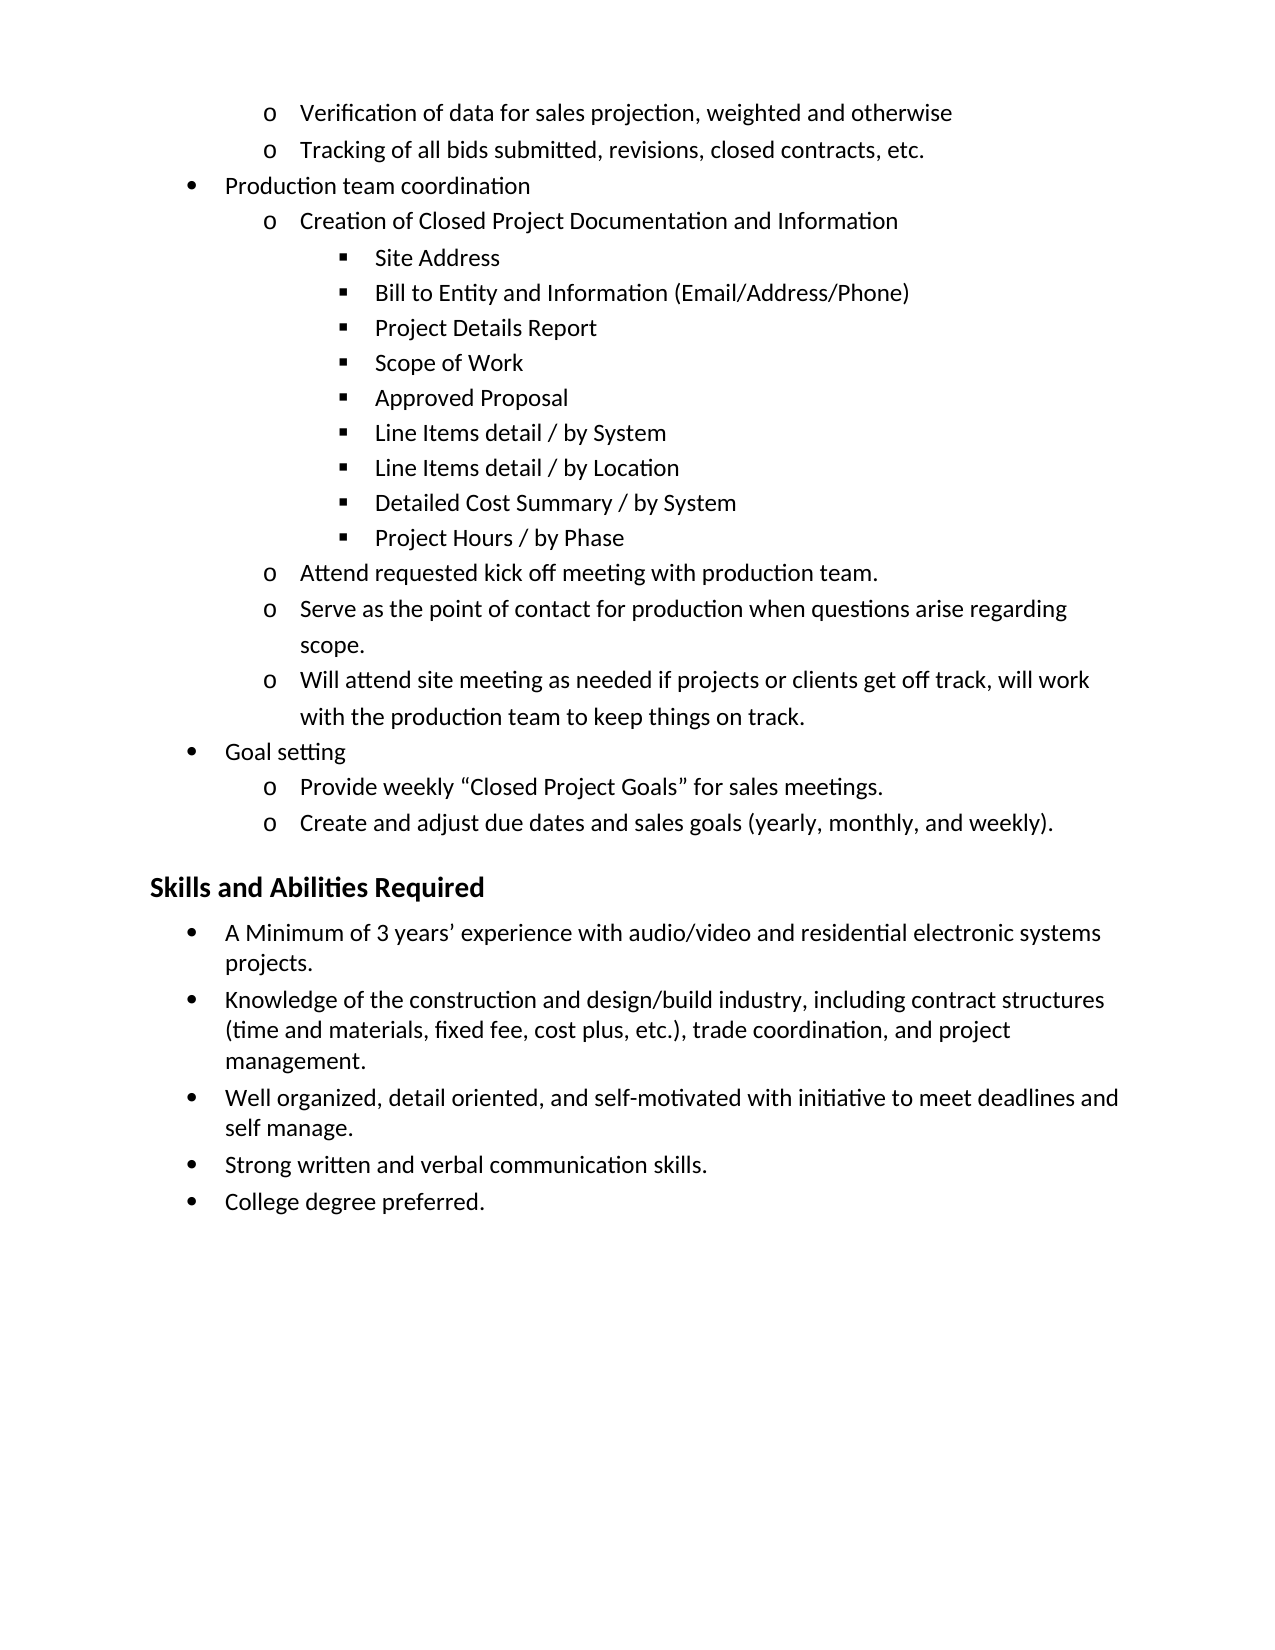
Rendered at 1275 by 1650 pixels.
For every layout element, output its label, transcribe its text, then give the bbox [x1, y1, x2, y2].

list Provide weekly “Closed Project Goals” for sales meetings. [262, 771, 1125, 803]
text A Minimum of 3 years’ experience with audio/video and residential electronic systems projects. [187, 917, 1125, 978]
list Scope of Work [337, 347, 1125, 377]
list Tracking of all bids submitted, revisions, closed contracts, etc. [262, 134, 1125, 166]
list Goal setting [187, 736, 1125, 766]
list Verification of data for sales projection, weighted and otherwise [262, 97, 1125, 129]
text Strong written and verbal communication skills. [187, 1149, 1125, 1180]
text Well organized, detail oriented, and self-motivated with initiative to meet deadlines and self manage. [187, 1082, 1125, 1143]
list Detailed Cost Summary / by System [337, 487, 1125, 517]
list Line Items detail / by System [337, 417, 1125, 447]
text Skills and Abilities Required [150, 869, 1125, 904]
list Serve as the point of contact for production when questions arise regarding scope. [262, 593, 1125, 660]
list Site Address [337, 242, 1125, 272]
list Production team coordination [187, 170, 1125, 201]
list Line Items detail / by Location [337, 452, 1125, 482]
list Project Details Report [337, 312, 1125, 342]
list Project Hours / by Phase [337, 522, 1125, 552]
list Create and adjust due dates and sales goals (yearly, monthly, and weekly). [262, 807, 1125, 839]
list Bill to Entity and Information (Email/Address/Phone) [337, 277, 1125, 307]
list Creation of Closed Project Documentation and Information [262, 205, 1125, 237]
list Approved Proposal [337, 382, 1125, 412]
text Knowledge of the construction and design/build industry, including contract structures (time and materials, fixed fee, cost plus, etc.), trade coordination, and project management. [187, 984, 1125, 1076]
text College degree preferred. [187, 1186, 1125, 1217]
list Will attend site meeting as needed if projects or clients get off track, will work with the production team to keep things on track. [262, 664, 1125, 731]
list Attend requested kick off meeting with production team. [262, 557, 1125, 589]
